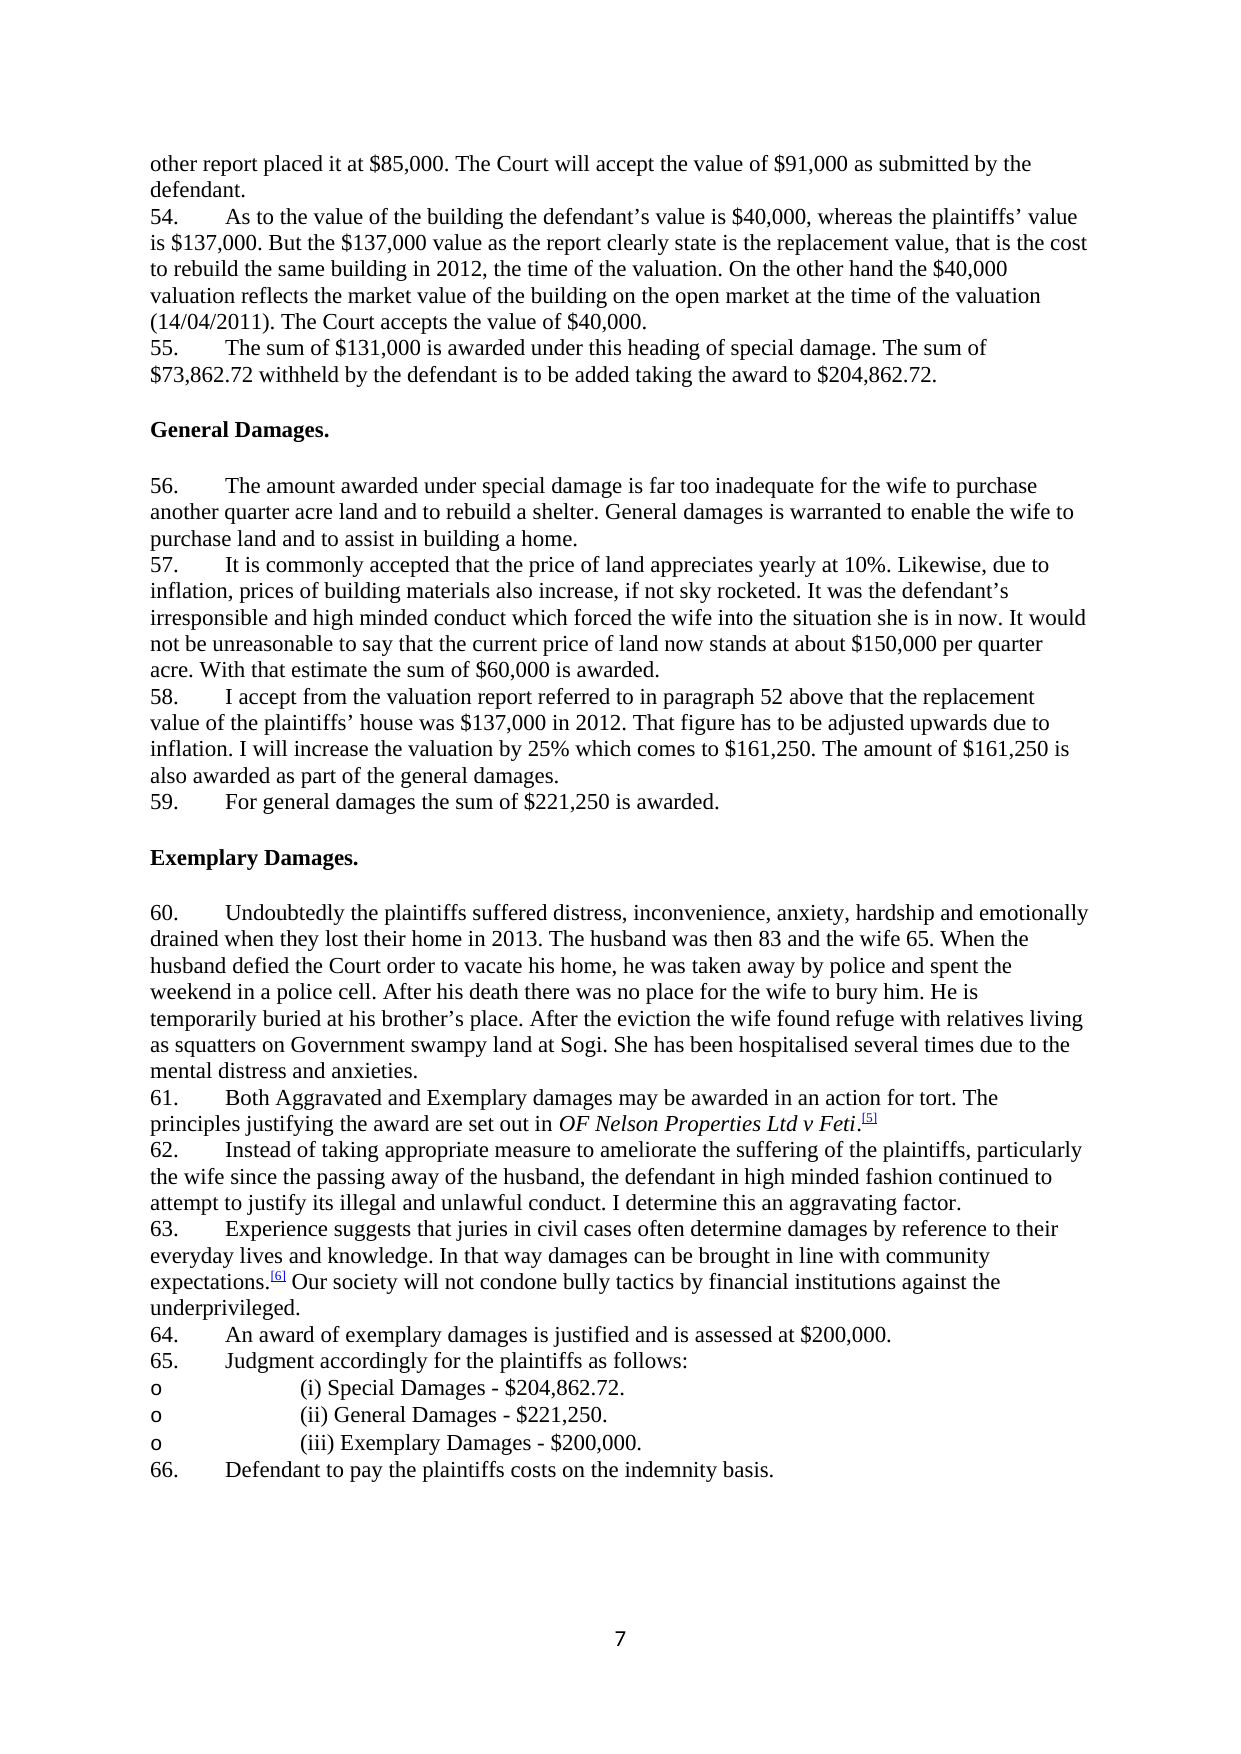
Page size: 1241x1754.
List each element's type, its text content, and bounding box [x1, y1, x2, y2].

list It is commonly accepted that the price of land appreciates yearly at 10%. Likewise, due to inflation, prices of building materials also increase, if not sky rocketed. It was the defendant’s irresponsible and high minded conduct which forced the wife into the situation she is in now. It would not be unreasonable to say that the current price of land now stands at about $150,000 per quarter acre. With that estimate the sum of $60,000 is awarded. [150, 551, 1090, 683]
list Both Aggravated and Exemplary damages may be awarded in an action for tort. The principles justifying the award are set out in OF Nelson Properties Ltd v Feti.[5] [150, 1084, 1090, 1136]
list I accept from the valuation report referred to in paragraph 52 above that the replacement value of the plaintiffs’ house was $137,000 in 2012. That figure has to be adjusted upwards due to inflation. I will increase the valuation by 25% which comes to $161,250. The amount of $161,250 is also awarded as part of the general damages. [150, 683, 1090, 788]
list The amount awarded under special damage is far too inadequate for the wife to purchase another quarter acre land and to rebuild a shelter. General damages is warranted to enable the wife to purchase land and to assist in building a home. [150, 472, 1090, 551]
list As to the value of the building the defendant’s value is $40,000, whereas the plaintiffs’ value is $137,000. But the $137,000 value as the report clearly state is the replacement value, that is the cost to rebuild the same building in 2012, the time of the valuation. On the other hand the $40,000 valuation reflects the market value of the building on the open market at the time of the valuation (14/04/2011). The Court accepts the value of $40,000. [150, 203, 1090, 334]
list An award of exemplary damages is justified and is assessed at $200,000. [150, 1321, 1090, 1347]
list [150, 150, 1090, 203]
list Instead of taking appropriate measure to ameliorate the suffering of the plaintiffs, particularly the wife since the passing away of the husband, the defendant in high minded fashion continued to attempt to justify its illegal and unlawful conduct. I determine this an aggravating factor. [150, 1136, 1090, 1215]
list (iii) Exemplary Damages - $200,000. [150, 1429, 1090, 1456]
list Experience suggests that juries in civil cases often determine damages by reference to their everyday lives and knowledge. In that way damages can be brought in line with community expectations.[6] Our society will not condone bully tactics by financial institutions against the underprivileged. [150, 1215, 1090, 1321]
list (ii) General Damages - $221,250. [150, 1401, 1090, 1429]
list Judgment accordingly for the plaintiffs as follows: [150, 1347, 1090, 1373]
text General Damages. [150, 416, 1090, 443]
list Undoubtedly the plaintiffs suffered distress, inconvenience, anxiety, hardship and emotionally drained when they lost their home in 2013. The husband was then 83 and the wife 65. When the husband defied the Court order to vacate his home, he was taken away by police and spent the weekend in a police cell. After his death there was no place for the wife to bury him. He is temporarily buried at his brother’s place. After the eviction the wife found refuge with relatives living as squatters on Government swampy land at Sogi. She has been hospitalised several times due to the mental distress and anxieties. [150, 899, 1090, 1084]
list Defendant to pay the plaintiffs costs on the indemnity basis. [150, 1456, 1090, 1483]
list For general damages the sum of $221,250 is awarded. [150, 788, 1090, 814]
list (i) Special Damages - $204,862.72. [150, 1373, 1090, 1401]
text Exemplary Damages. [150, 844, 1090, 870]
list The sum of $131,000 is awarded under this heading of special damage. The sum of $73,862.72 withheld by the defendant is to be added taking the award to $204,862.72. [150, 334, 1090, 387]
